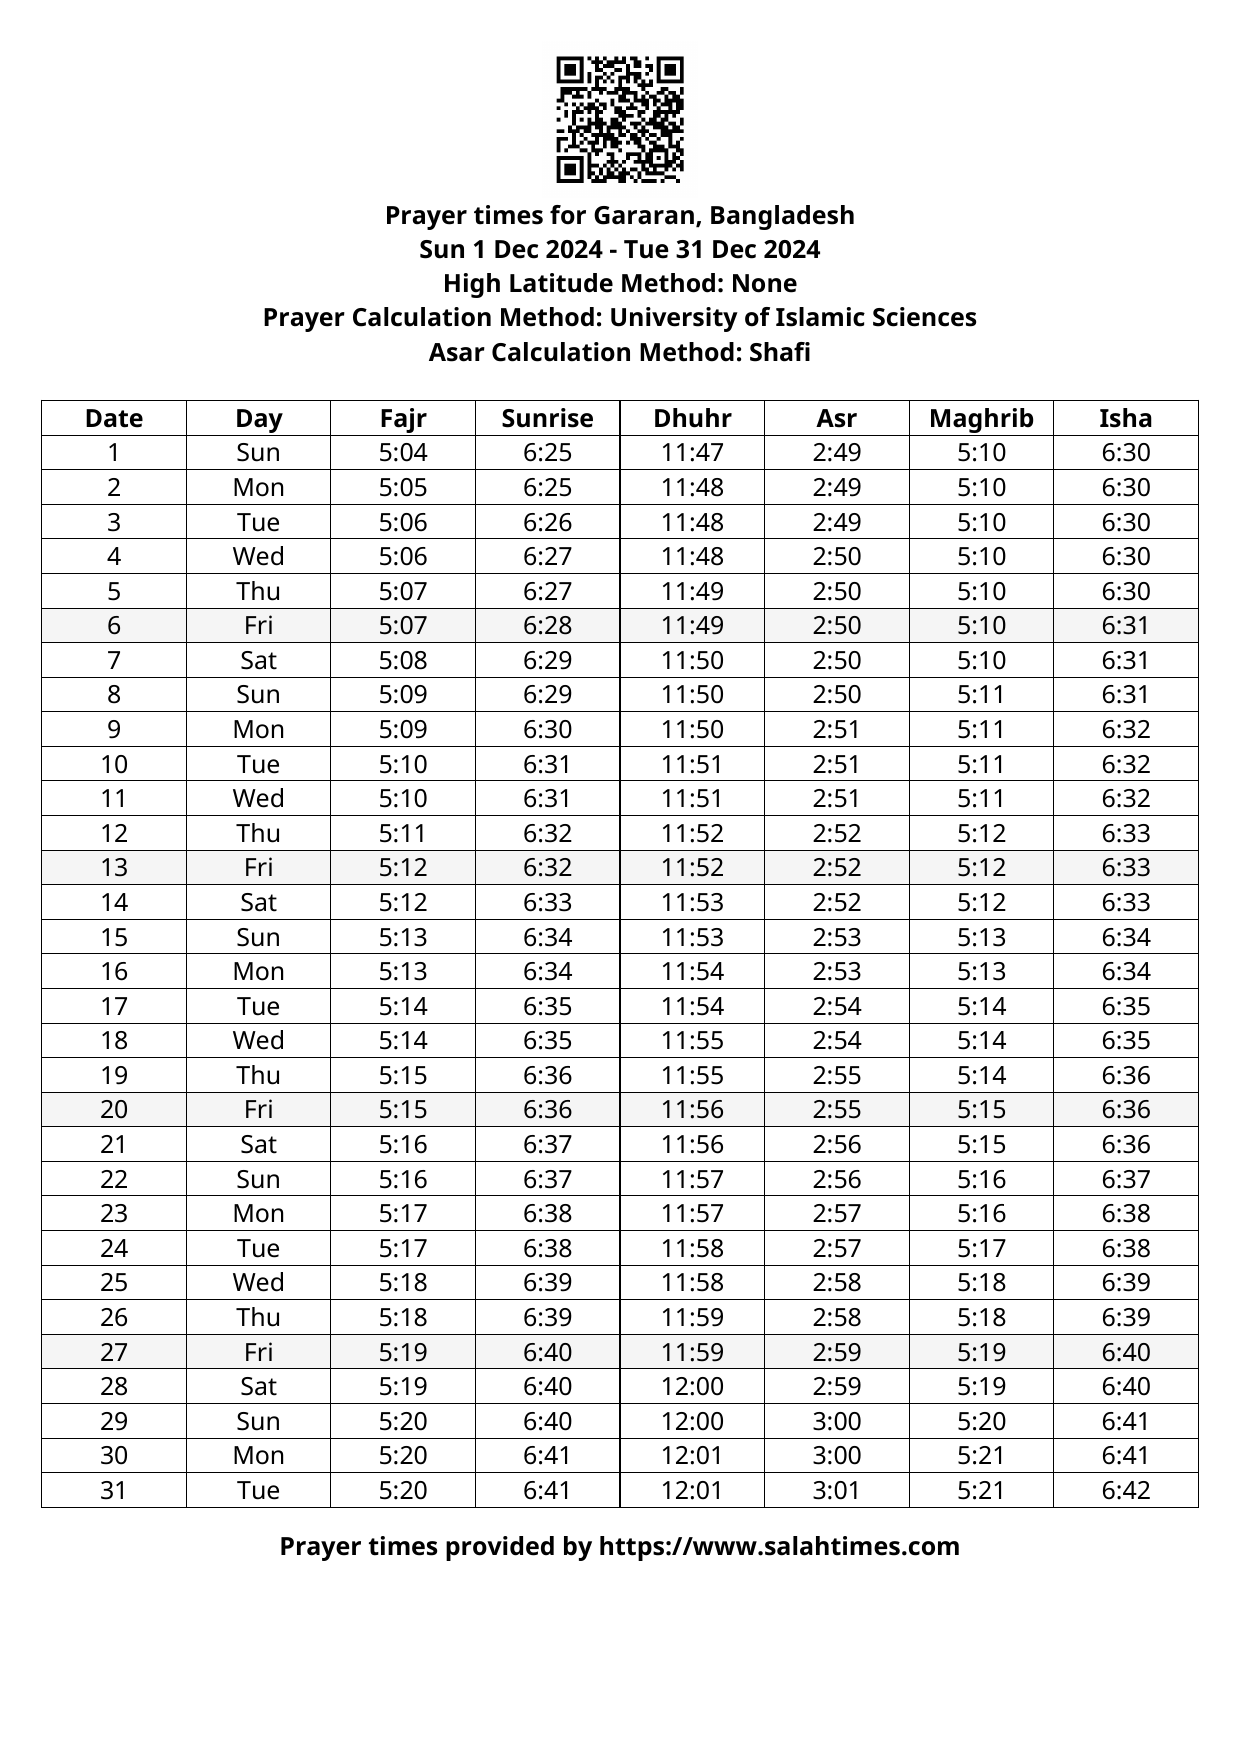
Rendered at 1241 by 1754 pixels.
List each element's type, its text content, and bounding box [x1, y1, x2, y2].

table_cell 2:56 [765, 1162, 909, 1195]
table_cell 6:37 [1054, 1162, 1198, 1195]
table_cell 5:17 [331, 1196, 475, 1230]
table_cell Wed [187, 1024, 330, 1057]
table_cell 30 [42, 1439, 186, 1472]
table_cell 5:12 [910, 885, 1053, 919]
table_cell Sun [187, 920, 330, 953]
table_cell Mon [187, 712, 330, 746]
table_cell 6:30 [1054, 436, 1198, 469]
table_header Day [187, 401, 330, 434]
table_cell 5:05 [331, 470, 475, 504]
table_cell 5:06 [331, 539, 475, 573]
table_cell 2:49 [765, 470, 909, 504]
table_cell 6:38 [476, 1231, 619, 1264]
table_cell 6:34 [476, 920, 619, 953]
table_cell Sun [187, 436, 330, 469]
table_cell 19 [42, 1058, 186, 1092]
table_cell 5:15 [331, 1058, 475, 1092]
table_cell Thu [187, 1058, 330, 1092]
table_cell 6:32 [1054, 747, 1198, 780]
table_cell 11:58 [621, 1266, 764, 1299]
table_cell 14 [42, 885, 186, 919]
table_cell 6:40 [476, 1335, 619, 1368]
table_cell 6:35 [1054, 989, 1198, 1022]
table_cell Fri [187, 1093, 330, 1126]
table_cell 5:07 [331, 574, 475, 607]
table_cell 5:11 [910, 678, 1053, 711]
table_cell 6:30 [1054, 470, 1198, 504]
text High Latitude Method: None [42, 266, 1198, 300]
table_cell 17 [42, 989, 186, 1022]
table_cell 12:01 [621, 1439, 764, 1472]
table_cell 2:54 [765, 989, 909, 1022]
table_cell Tue [187, 747, 330, 780]
table_cell 2:49 [765, 436, 909, 469]
table_cell 7 [42, 643, 186, 677]
table_cell 5:19 [331, 1335, 475, 1368]
table_cell 6:39 [1054, 1266, 1198, 1299]
table_cell 6:36 [1054, 1058, 1198, 1092]
table_cell 6:31 [476, 781, 619, 815]
table_cell 5:21 [910, 1473, 1053, 1507]
table_cell 5:18 [331, 1300, 475, 1334]
table_header Dhuhr [621, 401, 764, 434]
table_header Isha [1054, 401, 1198, 434]
table_cell Fri [187, 851, 330, 884]
table_cell Mon [187, 470, 330, 504]
table_cell 11:56 [621, 1093, 764, 1126]
table_cell 5:18 [910, 1300, 1053, 1334]
table_cell 2:50 [765, 609, 909, 642]
table_cell 6:34 [1054, 954, 1198, 988]
table_cell 2:50 [765, 678, 909, 711]
table_cell 11:49 [621, 574, 764, 607]
table_cell 16 [42, 954, 186, 988]
table_cell 6:36 [476, 1058, 619, 1092]
table_cell 11:53 [621, 920, 764, 953]
table_cell 6:31 [1054, 609, 1198, 642]
table_cell 6:32 [1054, 712, 1198, 746]
table_cell 2:49 [765, 505, 909, 538]
table_cell Tue [187, 1231, 330, 1264]
table_cell 2:55 [765, 1093, 909, 1126]
table_cell 6:29 [476, 643, 619, 677]
table_cell 6:28 [476, 609, 619, 642]
table_cell 6:38 [476, 1196, 619, 1230]
table_cell 11:55 [621, 1024, 764, 1057]
table_cell Mon [187, 954, 330, 988]
table_cell Mon [187, 1439, 330, 1472]
table_cell 2:52 [765, 885, 909, 919]
table_cell Sun [187, 1162, 330, 1195]
text Sun 1 Dec 2024 - Tue 31 Dec 2024 [42, 232, 1198, 266]
text Prayer Calculation Method: University of Islamic Sciences [42, 300, 1198, 334]
table_cell 2:59 [765, 1335, 909, 1368]
table_header Maghrib [910, 401, 1053, 434]
table_cell 5:20 [910, 1404, 1053, 1437]
table_cell 5:16 [910, 1196, 1053, 1230]
table_cell 6:34 [1054, 920, 1198, 953]
table_cell 5:13 [910, 954, 1053, 988]
table_cell 2:53 [765, 954, 909, 988]
table_cell 5:12 [910, 851, 1053, 884]
table_cell 11:57 [621, 1196, 764, 1230]
table_cell 5:16 [331, 1127, 475, 1161]
table_cell 6:25 [476, 470, 619, 504]
table_cell 12:00 [621, 1404, 764, 1437]
table_cell 11:54 [621, 989, 764, 1022]
table_cell 11:50 [621, 643, 764, 677]
table_cell 5:07 [331, 609, 475, 642]
table_cell 11:47 [621, 436, 764, 469]
table_cell 11:51 [621, 781, 764, 815]
table_cell 6:41 [1054, 1439, 1198, 1472]
table_header Sunrise [476, 401, 619, 434]
table_cell 6:33 [1054, 851, 1198, 884]
table_cell 2:51 [765, 712, 909, 746]
table_cell 8 [42, 678, 186, 711]
table_cell 15 [42, 920, 186, 953]
table_cell 5:14 [331, 989, 475, 1022]
table_cell 6:39 [476, 1266, 619, 1299]
table_cell Sat [187, 1369, 330, 1403]
table_cell 5:11 [331, 816, 475, 849]
table_cell 5:17 [331, 1231, 475, 1264]
table_cell 28 [42, 1369, 186, 1403]
table_cell 5:11 [910, 712, 1053, 746]
table_header Fajr [331, 401, 475, 434]
table_cell 11:55 [621, 1058, 764, 1092]
table_cell 6:25 [476, 436, 619, 469]
table_cell 5:19 [910, 1335, 1053, 1368]
table_cell 22 [42, 1162, 186, 1195]
table_cell Thu [187, 574, 330, 607]
table_cell Sat [187, 1127, 330, 1161]
table_cell 6:30 [1054, 505, 1198, 538]
table_cell 2:58 [765, 1300, 909, 1334]
table_cell 6:36 [476, 1093, 619, 1126]
table_cell 12:01 [621, 1473, 764, 1507]
text Prayer times provided by https://www.salahtimes.com [42, 1528, 1198, 1563]
table_cell 5:15 [331, 1093, 475, 1126]
table_cell Tue [187, 505, 330, 538]
table_cell 6:42 [1054, 1473, 1198, 1507]
table_cell 31 [42, 1473, 186, 1507]
table_cell 11:58 [621, 1231, 764, 1264]
text Prayer times for Gararan, Bangladesh [42, 198, 1198, 232]
table_cell 20 [42, 1093, 186, 1126]
table_cell 2 [42, 470, 186, 504]
table_cell 5:10 [910, 643, 1053, 677]
table_cell 6:39 [476, 1300, 619, 1334]
table_cell 5:14 [910, 1058, 1053, 1092]
table_cell 6:39 [1054, 1300, 1198, 1334]
table_cell 6:36 [1054, 1127, 1198, 1161]
table_cell 2:51 [765, 747, 909, 780]
table_cell 6:27 [476, 574, 619, 607]
table_cell 6:40 [1054, 1369, 1198, 1403]
table_cell 3:00 [765, 1404, 909, 1437]
table_cell 12 [42, 816, 186, 849]
table_cell Tue [187, 1473, 330, 1507]
table_cell 5:10 [331, 747, 475, 780]
table_cell 2:58 [765, 1266, 909, 1299]
table_cell 11:52 [621, 851, 764, 884]
table_cell 23 [42, 1196, 186, 1230]
table_cell 5:19 [910, 1369, 1053, 1403]
table_cell 3 [42, 505, 186, 538]
table_cell 6:41 [1054, 1404, 1198, 1437]
table_cell 11:52 [621, 816, 764, 849]
table_cell 27 [42, 1335, 186, 1368]
table_cell 2:51 [765, 781, 909, 815]
table_cell 6:40 [476, 1404, 619, 1437]
table_cell 6:30 [476, 712, 619, 746]
table_cell 2:52 [765, 816, 909, 849]
table_cell 5:11 [910, 781, 1053, 815]
table_cell 11:49 [621, 609, 764, 642]
table_cell 5:10 [910, 539, 1053, 573]
table_cell Wed [187, 1266, 330, 1299]
table_cell 11:59 [621, 1300, 764, 1334]
table_cell 5:10 [910, 609, 1053, 642]
table_cell 2:50 [765, 574, 909, 607]
table_cell 6:33 [476, 885, 619, 919]
table_cell 2:54 [765, 1024, 909, 1057]
table_cell 2:56 [765, 1127, 909, 1161]
table_cell Wed [187, 539, 330, 573]
table_cell 11:50 [621, 678, 764, 711]
table_cell 5 [42, 574, 186, 607]
table_cell 6:36 [1054, 1093, 1198, 1126]
table_cell 5:20 [331, 1439, 475, 1472]
table_cell Sun [187, 1404, 330, 1437]
table_cell 5:13 [331, 954, 475, 988]
table_cell 2:50 [765, 539, 909, 573]
table_cell 6:35 [476, 989, 619, 1022]
table_cell 5:10 [331, 781, 475, 815]
table_cell 5:19 [331, 1369, 475, 1403]
table_header Asr [765, 401, 909, 434]
table_cell Wed [187, 781, 330, 815]
table_cell 5:13 [331, 920, 475, 953]
table_cell 5:15 [910, 1127, 1053, 1161]
table_cell 12:00 [621, 1369, 764, 1403]
table_cell 21 [42, 1127, 186, 1161]
table_cell 6:34 [476, 954, 619, 988]
table_cell 6:31 [1054, 643, 1198, 677]
table_cell 6 [42, 609, 186, 642]
table_cell 5:17 [910, 1231, 1053, 1264]
table_cell 5:08 [331, 643, 475, 677]
table_cell 6:38 [1054, 1231, 1198, 1264]
table_cell 6:26 [476, 505, 619, 538]
table_cell 4 [42, 539, 186, 573]
table_cell 5:12 [331, 851, 475, 884]
table_cell 6:30 [1054, 574, 1198, 607]
table_cell Fri [187, 609, 330, 642]
table_cell 6:35 [476, 1024, 619, 1057]
table_cell Sun [187, 678, 330, 711]
table_cell 2:57 [765, 1196, 909, 1230]
table_cell 5:18 [910, 1266, 1053, 1299]
table_cell 5:16 [331, 1162, 475, 1195]
table_cell 11:56 [621, 1127, 764, 1161]
table_cell 5:09 [331, 678, 475, 711]
table_cell 5:21 [910, 1439, 1053, 1472]
table_cell 6:38 [1054, 1196, 1198, 1230]
table_cell 6:29 [476, 678, 619, 711]
table_cell 6:33 [1054, 816, 1198, 849]
table_cell Fri [187, 1335, 330, 1368]
table_cell 6:40 [1054, 1335, 1198, 1368]
table_cell Thu [187, 816, 330, 849]
text Asar Calculation Method: Shafi [42, 334, 1198, 368]
table_cell 9 [42, 712, 186, 746]
table_cell 6:37 [476, 1127, 619, 1161]
table_cell Sat [187, 885, 330, 919]
table_cell 24 [42, 1231, 186, 1264]
table_cell 5:18 [331, 1266, 475, 1299]
table_cell 11 [42, 781, 186, 815]
table_cell 10 [42, 747, 186, 780]
table_cell 5:20 [331, 1404, 475, 1437]
table_cell 5:11 [910, 747, 1053, 780]
table_cell 5:10 [910, 505, 1053, 538]
table_cell 6:30 [1054, 539, 1198, 573]
table_cell 1 [42, 436, 186, 469]
table_header Date [42, 401, 186, 434]
table_cell 11:54 [621, 954, 764, 988]
table_cell 6:32 [1054, 781, 1198, 815]
table_cell Thu [187, 1300, 330, 1334]
table_cell 29 [42, 1404, 186, 1437]
table_cell 5:12 [331, 885, 475, 919]
table_cell 3:00 [765, 1439, 909, 1472]
table_cell 5:15 [910, 1093, 1053, 1126]
table_cell 6:40 [476, 1369, 619, 1403]
table_cell 5:16 [910, 1162, 1053, 1195]
table_cell 11:59 [621, 1335, 764, 1368]
table_cell 6:35 [1054, 1024, 1198, 1057]
table_cell 5:10 [910, 436, 1053, 469]
table_cell 11:53 [621, 885, 764, 919]
table_cell 11:50 [621, 712, 764, 746]
table_cell 5:14 [910, 1024, 1053, 1057]
table_cell 5:12 [910, 816, 1053, 849]
table_cell 6:32 [476, 851, 619, 884]
table_cell 11:48 [621, 470, 764, 504]
table_cell 6:41 [476, 1473, 619, 1507]
table_cell 5:10 [910, 470, 1053, 504]
table_cell 6:37 [476, 1162, 619, 1195]
table_cell 5:20 [331, 1473, 475, 1507]
table_cell 2:53 [765, 920, 909, 953]
table_cell 11:57 [621, 1162, 764, 1195]
table_cell 5:04 [331, 436, 475, 469]
table_cell 3:01 [765, 1473, 909, 1507]
table_cell 2:59 [765, 1369, 909, 1403]
table_cell 6:27 [476, 539, 619, 573]
table_cell 6:33 [1054, 885, 1198, 919]
table_cell Sat [187, 643, 330, 677]
table_cell 2:57 [765, 1231, 909, 1264]
table_cell 5:14 [910, 989, 1053, 1022]
table_cell 25 [42, 1266, 186, 1299]
table_cell 11:48 [621, 539, 764, 573]
table_cell 5:09 [331, 712, 475, 746]
picture [542, 41, 699, 198]
table_cell 6:31 [476, 747, 619, 780]
table_cell 11:48 [621, 505, 764, 538]
table_cell 6:31 [1054, 678, 1198, 711]
table_cell 5:14 [331, 1024, 475, 1057]
table_cell 2:50 [765, 643, 909, 677]
table_cell 2:55 [765, 1058, 909, 1092]
table_cell 11:51 [621, 747, 764, 780]
table_cell 5:13 [910, 920, 1053, 953]
table_cell 18 [42, 1024, 186, 1057]
table_cell 13 [42, 851, 186, 884]
table_cell 6:32 [476, 816, 619, 849]
table_cell 5:06 [331, 505, 475, 538]
table_cell 5:10 [910, 574, 1053, 607]
table_cell Mon [187, 1196, 330, 1230]
table_cell 6:41 [476, 1439, 619, 1472]
table_cell 2:52 [765, 851, 909, 884]
table_cell Tue [187, 989, 330, 1022]
table_cell 26 [42, 1300, 186, 1334]
